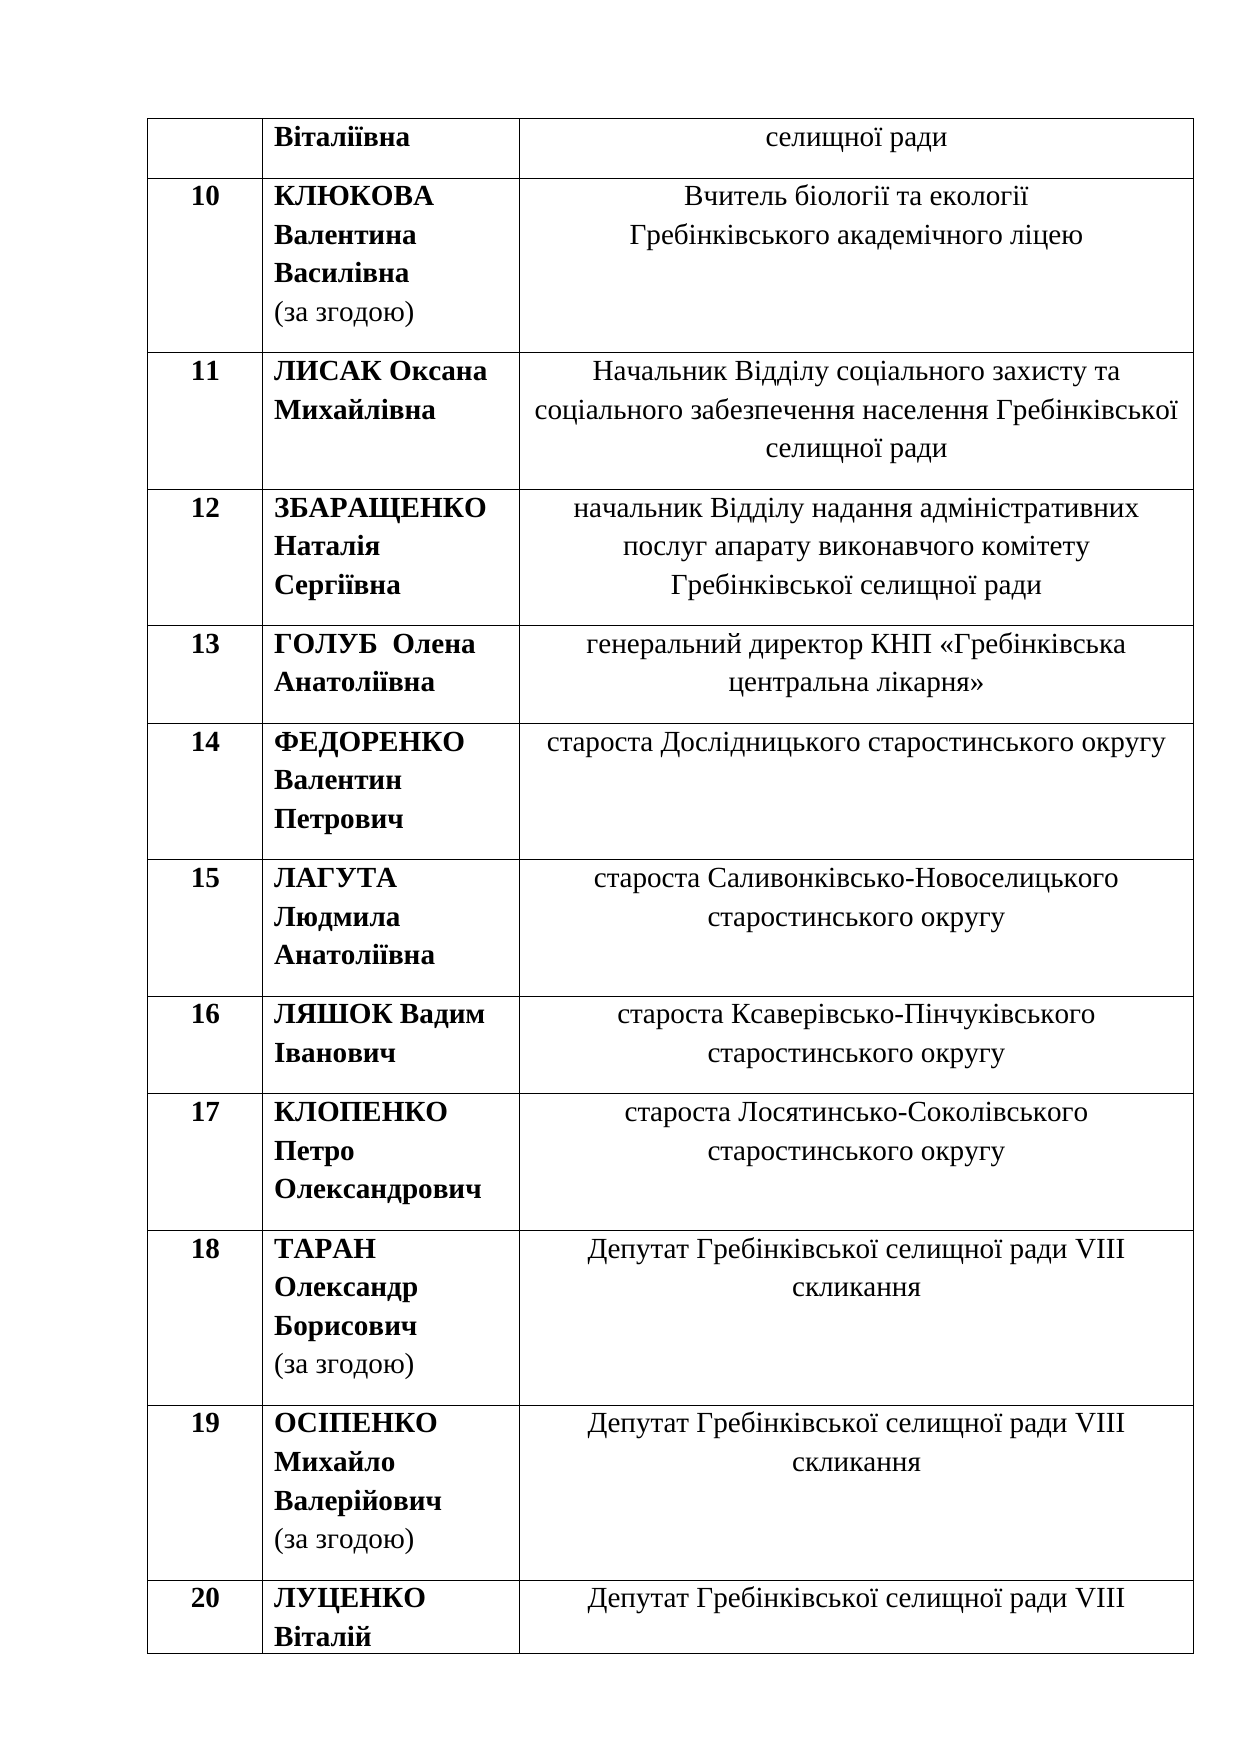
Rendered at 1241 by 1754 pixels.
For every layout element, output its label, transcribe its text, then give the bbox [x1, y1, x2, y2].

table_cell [263, 1581, 519, 1653]
table_cell Вчитель біології та екології Гребінківського академічного ліцею [520, 179, 1193, 352]
table_cell ЗБАРАЩЕНКО Наталія Сергіївна [263, 490, 519, 625]
table_cell 16 [148, 997, 262, 1093]
table_cell ЛИСАК Оксана Михайлівна [263, 353, 519, 489]
table_cell ФЕДОРЕНКО Валентин Петрович [263, 724, 519, 859]
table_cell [263, 119, 519, 177]
table_cell 9 [148, 119, 262, 177]
table_cell Начальник Відділу соціального захисту та соціального забезпечення населення Гребінківської селищної ради [520, 353, 1193, 489]
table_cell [520, 1406, 1193, 1579]
table_cell ЛАГУТА Людмила Анатоліївна [263, 860, 519, 996]
table_cell 10 [148, 179, 262, 352]
table_cell 12 [148, 490, 262, 625]
table_cell ЛЯШОК Вадим Іванович [263, 997, 519, 1093]
table_cell староста Ксаверівсько-Пінчуківського старостинського округу [520, 997, 1193, 1093]
table_cell ТАРАН Олександр Борисович (за згодою) [263, 1231, 519, 1404]
table_cell ГОЛУБ Олена Анатоліївна [263, 626, 519, 723]
table_cell 14 [148, 724, 262, 859]
table_cell генеральний директор КНП «Гребінківська центральна лікарня» [520, 626, 1193, 723]
table_cell 11 [148, 353, 262, 489]
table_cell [520, 119, 1193, 177]
table_cell Депутат Гребінківської селищної ради VIII скликання [520, 1231, 1193, 1404]
table_cell староста Лосятинсько-Соколівського старостинського округу [520, 1094, 1193, 1230]
table_cell КЛОПЕНКО Петро Олександрович [263, 1094, 519, 1230]
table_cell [520, 1581, 1193, 1653]
table_cell ОСІПЕНКО Михайло Валерійович (за згодою) [263, 1406, 519, 1579]
table_cell 15 [148, 860, 262, 996]
table_cell староста Дослідницького старостинського округу [520, 724, 1193, 859]
table_cell начальник Відділу надання адміністративних послуг апарату виконавчого комітету Гребінківської селищної ради [520, 490, 1193, 625]
table_cell 18 [148, 1231, 262, 1404]
table_cell 19 [148, 1406, 262, 1579]
table_cell КЛЮКОВА Валентина Василівна (за згодою) [263, 179, 519, 352]
table_cell староста Саливонківсько-Новоселицького старостинського округу [520, 860, 1193, 996]
table_cell 17 [148, 1094, 262, 1230]
table_cell 20 [148, 1581, 262, 1653]
table_cell 13 [148, 626, 262, 723]
